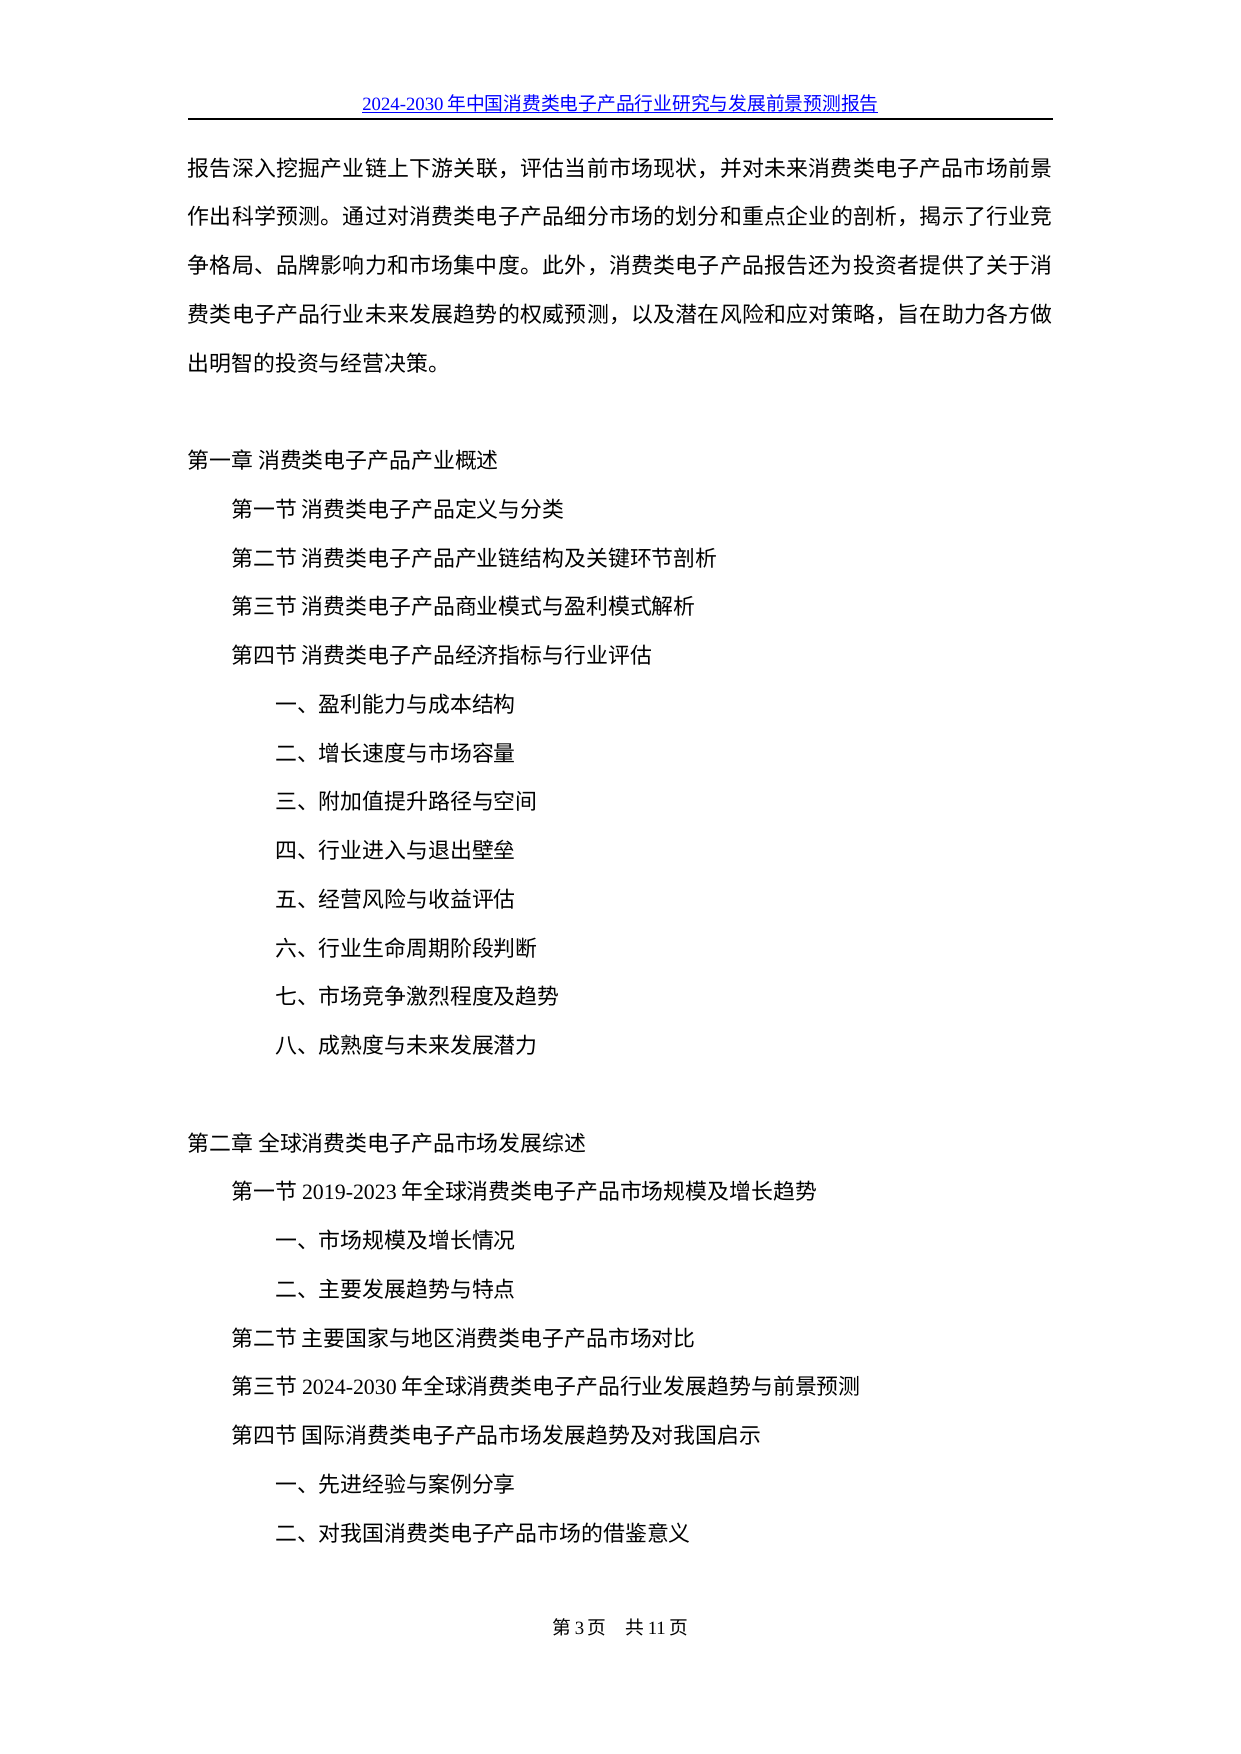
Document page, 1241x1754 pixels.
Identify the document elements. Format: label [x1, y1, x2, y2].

text [187, 150, 1053, 1548]
